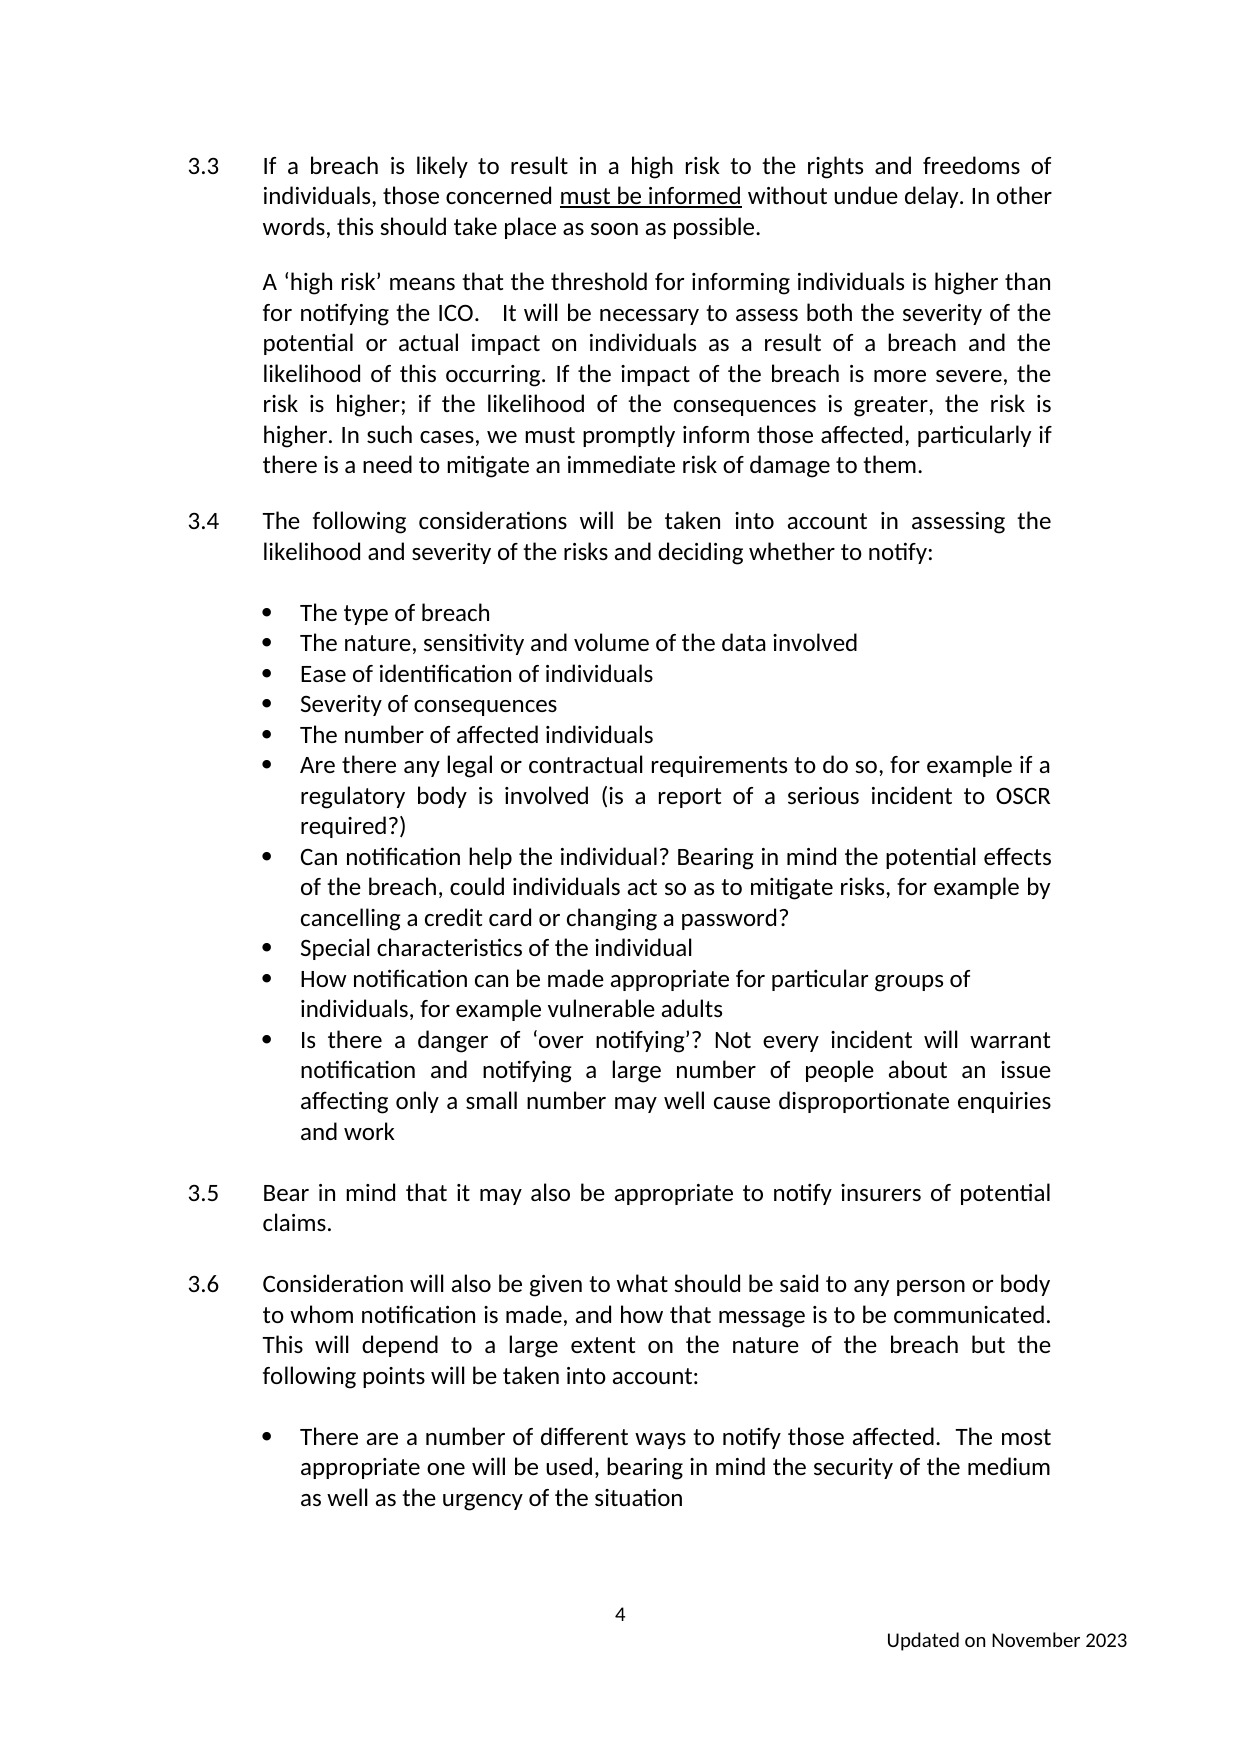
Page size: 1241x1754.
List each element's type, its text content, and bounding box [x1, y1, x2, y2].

list The type of breach [262, 597, 1053, 627]
list Can notification help the individual? Bearing in mind the potential effects of the breach, could individuals act so as to mitigate risks, for example by cancelling a credit card or changing a password? [262, 841, 1053, 932]
list Severity of consequences [262, 688, 1053, 719]
list How notification can be made appropriate for particular groups of individuals, for example vulnerable adults [262, 963, 1053, 1024]
list There are a number of different ways to notify those affected. The most appropriate one will be used, bearing in mind the security of the medium as well as the urgency of the situation [262, 1421, 1053, 1512]
list Special characteristics of the individual [262, 932, 1053, 963]
text 3.6 Consideration will also be given to what should be said to any person or body to whom notification is made, and how that message is to be communicated. This will depend to a large extent on the nature of the breach but the following points will be taken into account: [187, 1268, 1053, 1390]
list Are there any legal or contractual requirements to do so, for example if a regulatory body is involved (is a report of a serious incident to OSCR required?) [262, 749, 1053, 841]
list The nature, sensitivity and volume of the data involved [262, 627, 1053, 658]
text A ‘high risk’ means that the threshold for informing individuals is higher than for notifying the ICO. It will be necessary to assess both the severity of the potential or actual impact on individuals as a result of a breach and the likelihood of this occurring. If the impact of the breach is more severe, the risk is higher; if the likelihood of the consequences is greater, the risk is higher. In such cases, we must promptly inform those affected, particularly if there is a need to mitigate an immediate risk of damage to them. [262, 267, 1053, 480]
list The number of affected individuals [262, 719, 1053, 749]
list Ease of identification of individuals [262, 658, 1053, 688]
text 3.5 Bear in mind that it may also be appropriate to notify insurers of potential claims. [187, 1177, 1053, 1238]
text 3.4 The following considerations will be taken into account in assessing the likelihood and severity of the risks and deciding whether to notify: [187, 505, 1053, 566]
list Is there a danger of ‘over notifying’? Not every incident will warrant notification and notifying a large number of people about an issue affecting only a small number may well cause disproportionate enquiries and work [262, 1024, 1053, 1146]
text 3.3 If a breach is likely to result in a high risk to the rights and freedoms of individuals, those concerned must be informed without undue delay. In other words, this should take place as soon as possible. [187, 150, 1053, 242]
